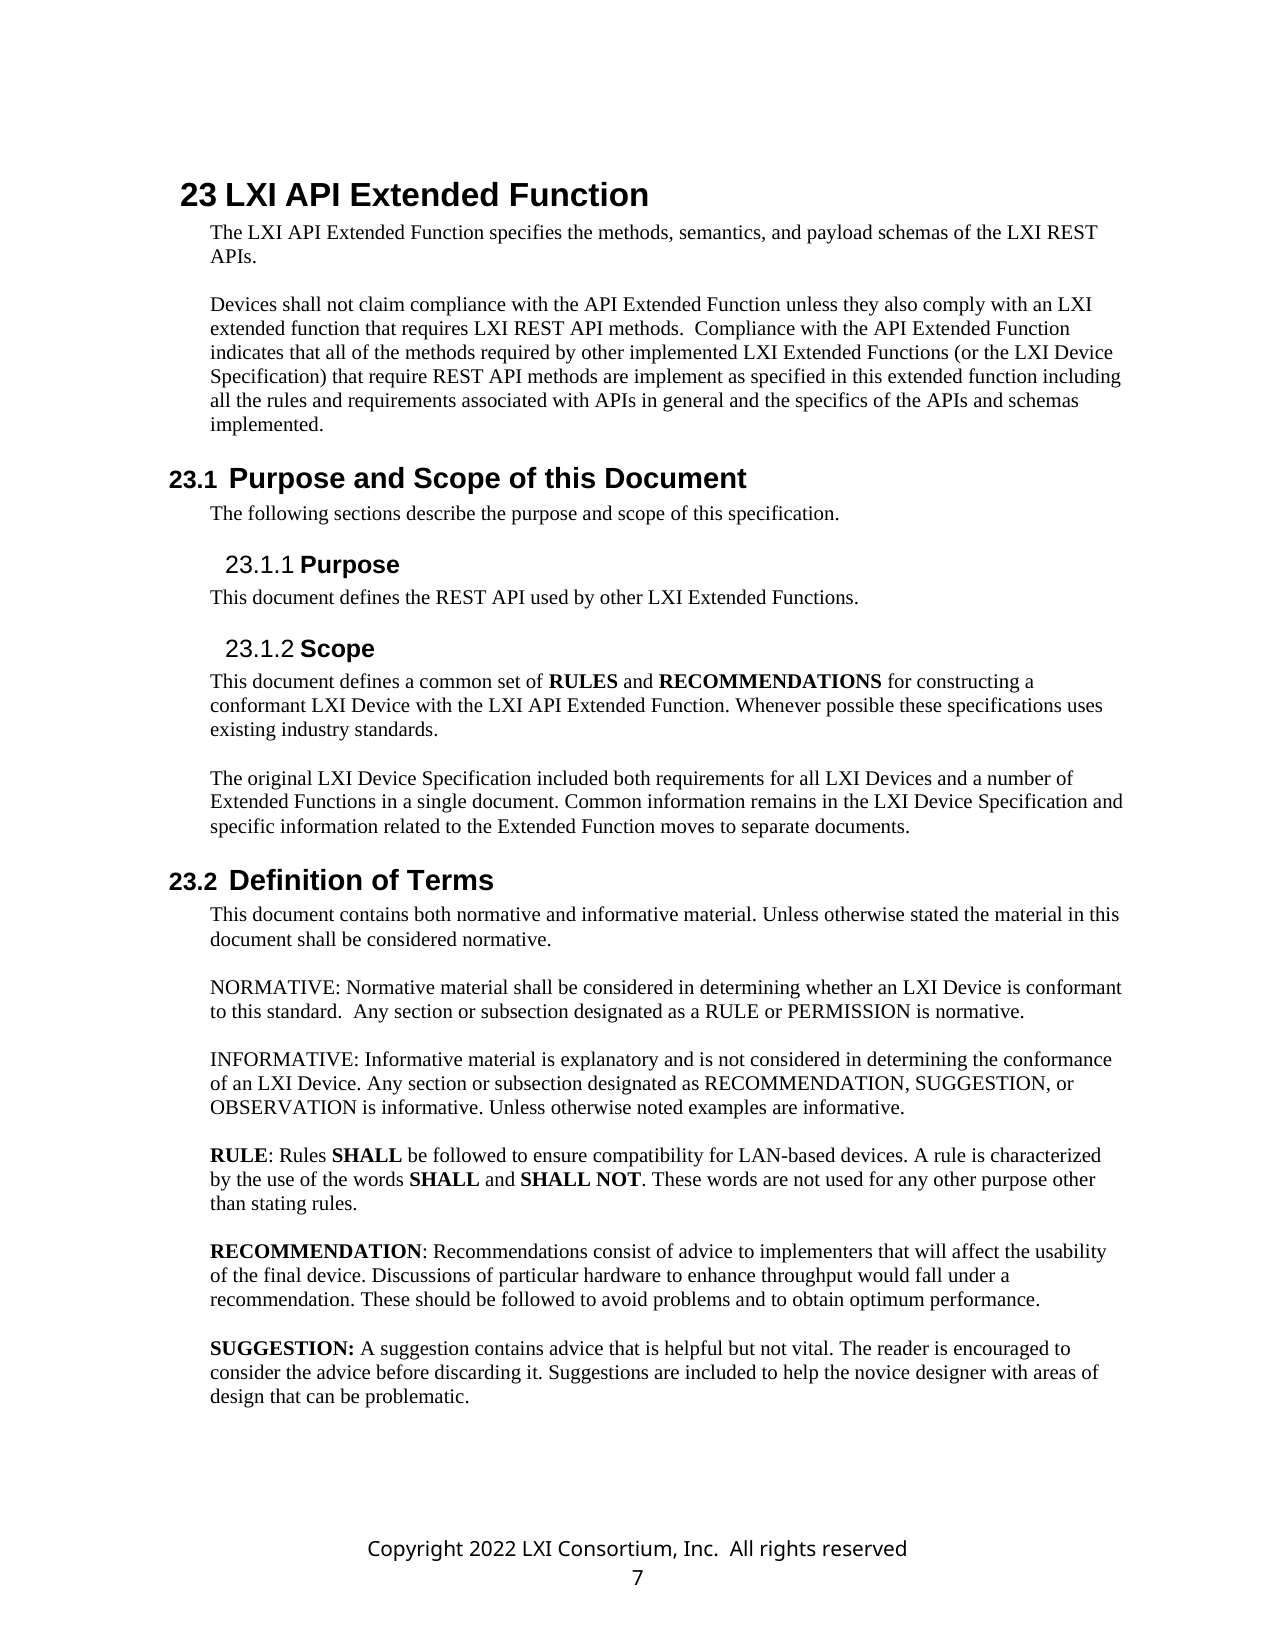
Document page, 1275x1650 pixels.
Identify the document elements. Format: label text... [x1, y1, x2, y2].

text This document defines a common set of RULES and RECOMMENDATIONS for constructing a conformant LXI Device with the LXI API Extended Function. Whenever possible these specifications uses existing industry standards. [210, 669, 1125, 741]
text This document contains both normative and informative material. Unless otherwise stated the material in this document shall be considered normative. [210, 902, 1125, 951]
text This document defines the REST API used by other LXI Extended Functions. [210, 585, 1125, 609]
text INFORMATIVE: Informative material is explanatory and is not considered in determining the conformance of an LXI Device. Any section or subsection designated as RECOMMENDATION, SUGGESTION, or OBSERVATION is informative. Unless otherwise noted examples are informative. [210, 1047, 1125, 1119]
subtitle Purpose [225, 550, 1125, 579]
text Devices shall not claim compliance with the API Extended Function unless they also comply with an LXI extended function that requires LXI REST API methods. Compliance with the API Extended Function indicates that all of the methods required by other implemented LXI Extended Functions (or the LXI Device Specification) that require REST API methods are implement as specified in this extended function including all the rules and requirements associated with APIs in general and the specifics of the APIs and schemas implemented. [210, 292, 1125, 436]
subtitle Definition of Terms [169, 863, 1125, 896]
subtitle LXI API Extended Function [180, 175, 1125, 213]
text RULE: Rules SHALL be followed to ensure compatibility for LAN-based devices. A rule is characterized by the use of the words SHALL and SHALL NOT. These words are not used for any other purpose other than stating rules. [210, 1143, 1125, 1215]
text SUGGESTION: A suggestion contains advice that is helpful but not vital. The reader is encouraged to consider the advice before discarding it. Suggestions are included to help the novice designer with areas of design that can be problematic. [210, 1336, 1125, 1408]
text The following sections describe the purpose and scope of this specification. [210, 501, 1125, 525]
subtitle Purpose and Scope of this Document [169, 461, 1125, 495]
text The LXI API Extended Function specifies the methods, semantics, and payload schemas of the LXI REST APIs. [210, 220, 1125, 268]
text RECOMMENDATION: Recommendations consist of advice to implementers that will affect the usability of the final device. Discussions of particular hardware to enhance throughput would fall under a recommendation. These should be followed to avoid problems and to obtain optimum performance. [210, 1239, 1125, 1311]
subtitle Scope [225, 634, 1125, 663]
text NORMATIVE: Normative material shall be considered in determining whether an LXI Device is conformant to this standard. Any section or subsection designated as a RULE or PERMISSION is normative. [210, 974, 1125, 1023]
text The original LXI Device Specification included both requirements for all LXI Devices and a number of Extended Functions in a single document. Common information remains in the LXI Device Specification and specific information related to the Extended Function moves to separate documents. [210, 765, 1125, 838]
